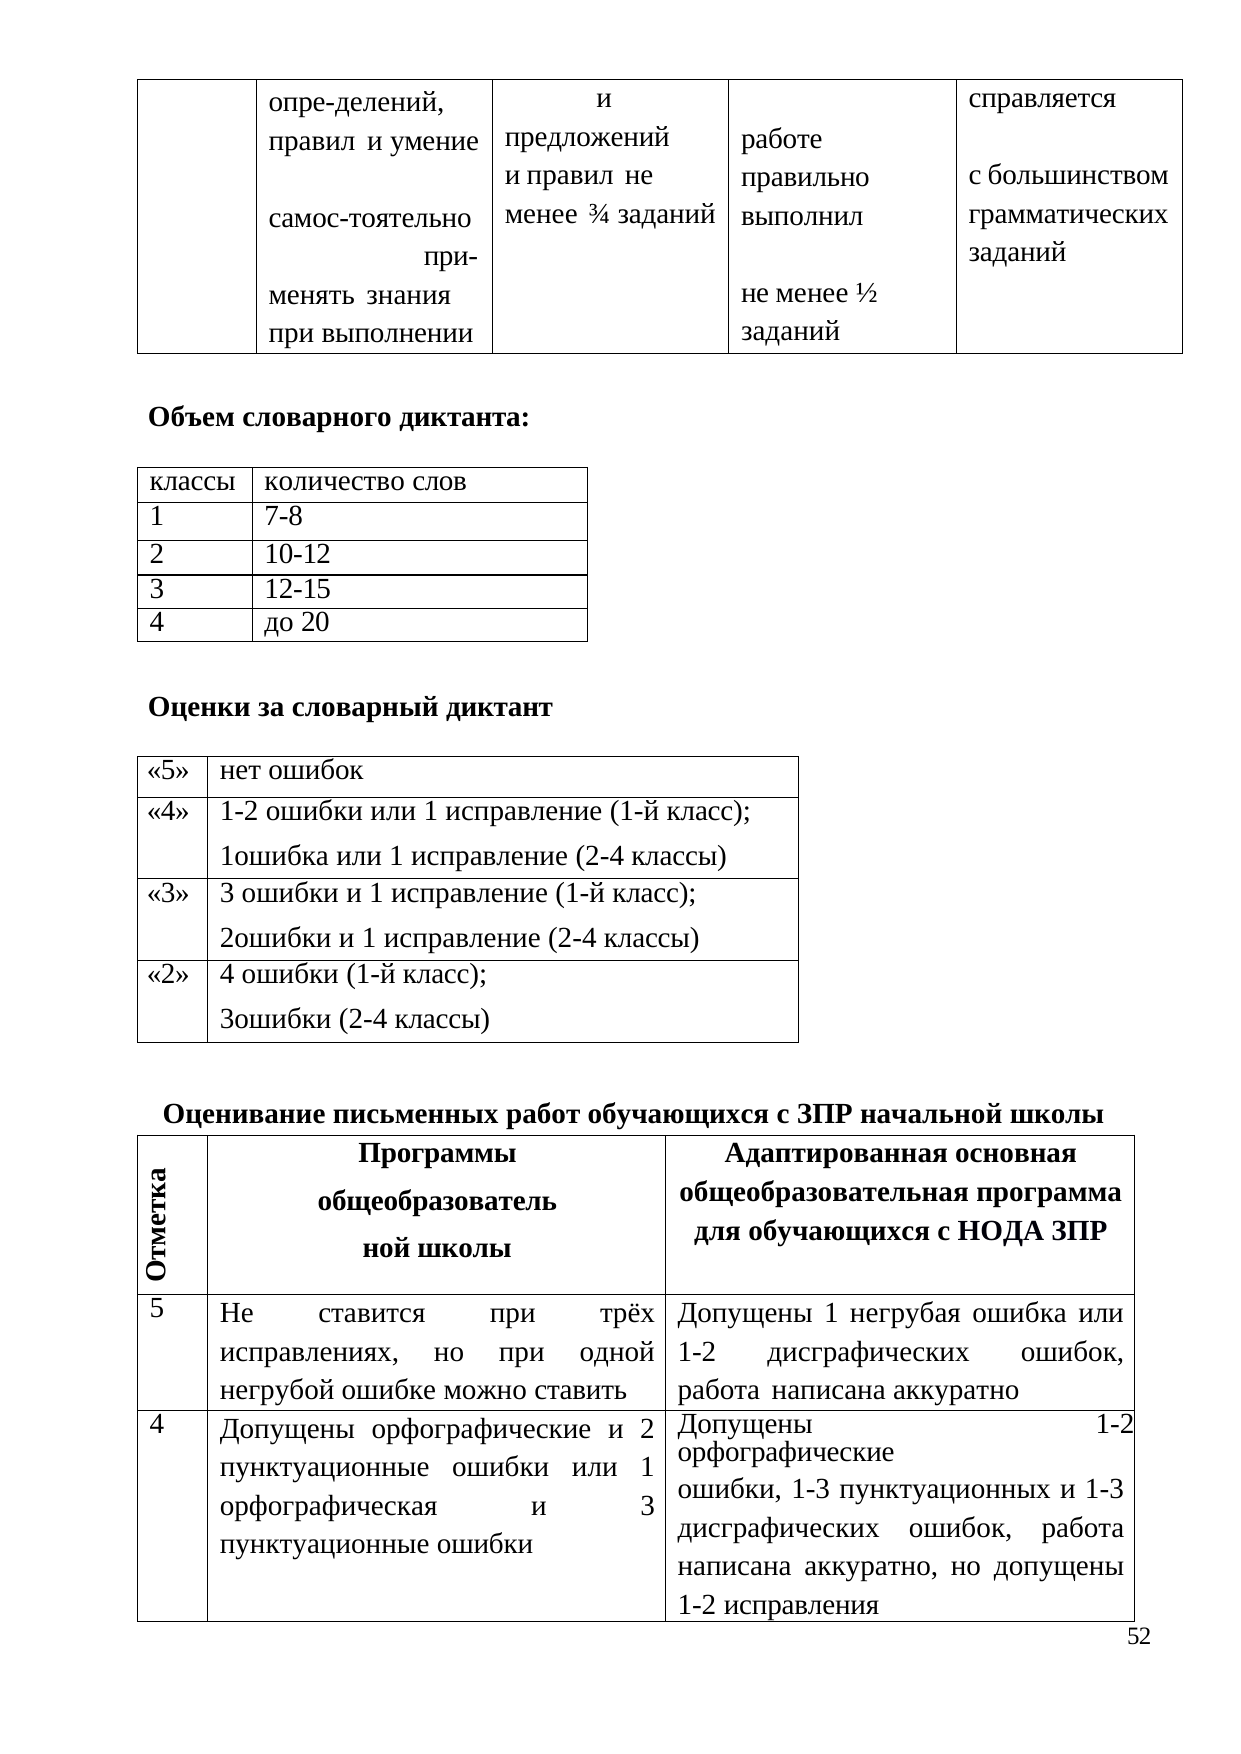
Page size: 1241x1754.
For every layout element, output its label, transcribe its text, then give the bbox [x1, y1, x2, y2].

table_cell 10-12 [253, 541, 587, 573]
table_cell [138, 80, 256, 353]
table_cell 1 [138, 503, 252, 540]
table_cell 3 ошибки и 1 исправление (1-й класс); 2ошибки и 1 исправление (2-4 классы) [208, 879, 798, 960]
table_header «5» [138, 757, 207, 797]
text Оценки за словарный диктант [148, 689, 1211, 722]
table_cell 5 [138, 1295, 207, 1410]
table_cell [957, 80, 1182, 353]
table_header 3 [138, 576, 252, 607]
table_header нет ошибок [208, 757, 798, 797]
table_cell «4» [138, 798, 207, 878]
table_header 12-15 [253, 576, 587, 607]
table_cell 4 ошибки (1-й класс); 3ошибки (2-4 классы) [208, 961, 798, 1042]
table_cell Допущены орфографические и 2 пунктуационные ошибки или 1 орфографическая и 3 пунктуационные ошибки [208, 1411, 665, 1621]
table_cell до 20 [253, 609, 587, 641]
table_cell «3» [138, 879, 207, 960]
table_header Отметка [138, 1136, 207, 1294]
table_header Программы общеобразовательной школы [208, 1136, 665, 1294]
table_header количество слов [253, 468, 587, 502]
table_cell 2 [138, 541, 252, 573]
table_header классы [138, 468, 252, 502]
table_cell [493, 80, 728, 353]
table_cell 1-2 ошибки или 1 исправление (1-й класс); 1ошибка или 1 исправление (2-4 классы) [208, 798, 798, 878]
table_cell 4 [138, 609, 252, 641]
table_cell Допущены 1-2 орфографические ошибки, 1-3 пунктуационных и 1-3 дисграфических ошибок, работа написана аккуратно, но допущены 1-2 исправления [666, 1411, 1134, 1621]
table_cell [729, 80, 956, 353]
table_cell Не ставится при трёх исправлениях, но при одной негрубой ошибке можно ставить [208, 1295, 665, 1410]
text Объем словарного диктанта: [148, 399, 1211, 433]
text Оценивание письменных работ обучающихся с ЗПР начальной школы [162, 1096, 1211, 1130]
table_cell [257, 80, 492, 353]
table_header Адаптированная основная общеобразовательная программа для обучающихся с НОДА ЗПР [666, 1136, 1134, 1294]
table_cell «2» [138, 961, 207, 1042]
table_cell 7-8 [253, 503, 587, 540]
table_cell 4 [138, 1411, 207, 1621]
table_cell Допущены 1 негрубая ошибка или 1-2 дисграфических ошибок, работа написана аккуратно [666, 1295, 1134, 1410]
